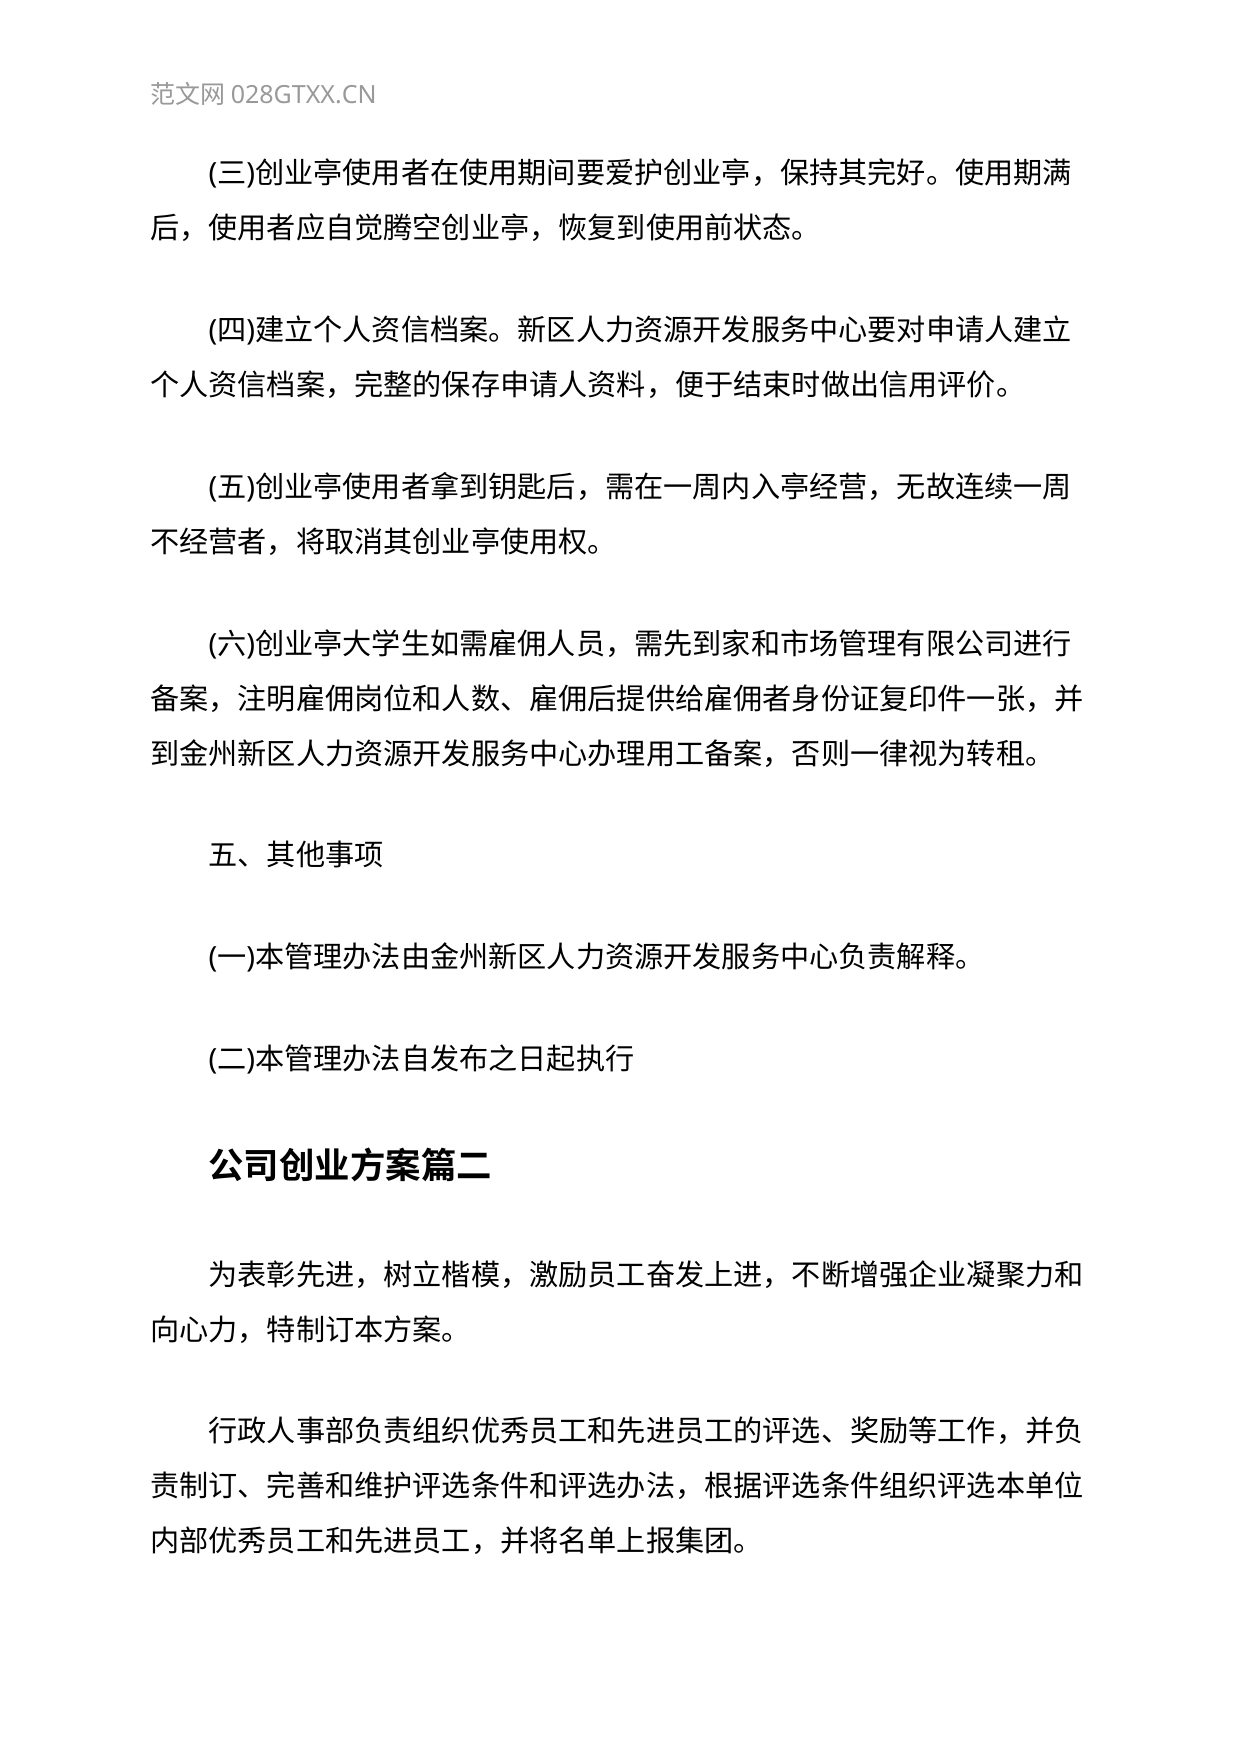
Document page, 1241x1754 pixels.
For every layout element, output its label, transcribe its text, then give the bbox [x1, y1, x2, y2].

text 为表彰先进，树立楷模，激励员工奋发上进，不断增强企业凝聚力和向心力，特制订本方案。 [150, 1251, 1090, 1348]
text 五、其他事项 [150, 832, 1090, 874]
text (一)本管理办法由金州新区人力资源开发服务中心负责解释。 [150, 934, 1090, 976]
text 公司创业方案篇二 [150, 1138, 1090, 1189]
text (四)建立个人资信档案。新区人力资源开发服务中心要对申请人建立个人资信档案，完整的保存申请人资料，便于结束时做出信用评价。 [150, 307, 1090, 404]
text 行政人事部负责组织优秀员工和先进员工的评选、奖励等工作，并负责制订、完善和维护评选条件和评选办法，根据评选条件组织评选本单位内部优秀员工和先进员工，并将名单上报集团。 [150, 1408, 1090, 1560]
text (二)本管理办法自发布之日起执行 [150, 1036, 1090, 1078]
text (五)创业亭使用者拿到钥匙后，需在一周内入亭经营，无故连续一周不经营者，将取消其创业亭使用权。 [150, 463, 1090, 561]
text (六)创业亭大学生如需雇佣人员，需先到家和市场管理有限公司进行备案，注明雇佣岗位和人数、雇佣后提供给雇佣者身份证复印件一张，并到金州新区人力资源开发服务中心办理用工备案，否则一律视为转租。 [150, 620, 1090, 772]
text (三)创业亭使用者在使用期间要爱护创业亭，保持其完好。使用期满后，使用者应自觉腾空创业亭，恢复到使用前状态。 [150, 150, 1090, 247]
